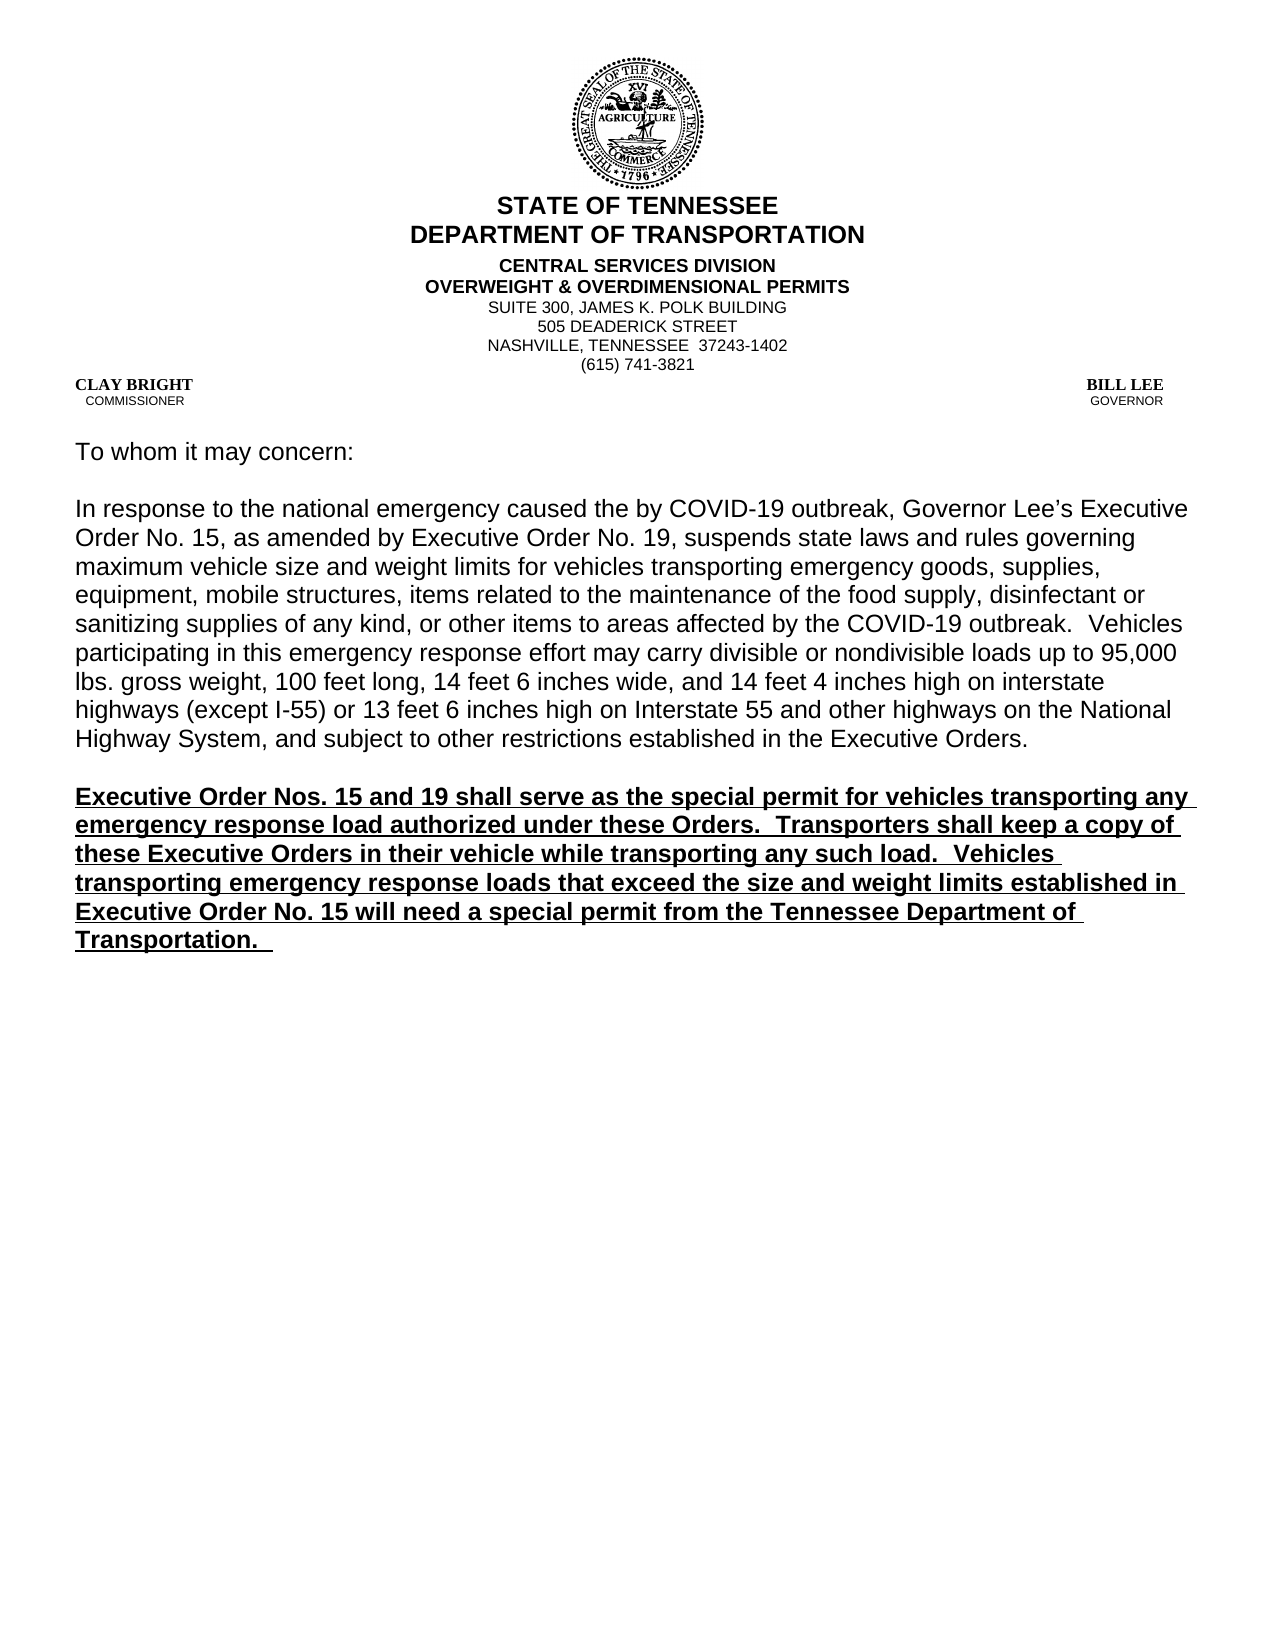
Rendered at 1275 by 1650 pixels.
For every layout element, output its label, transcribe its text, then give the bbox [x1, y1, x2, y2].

text COMMISSIONER GOVERNOR [75, 393, 1200, 408]
text To whom it may concern: [75, 437, 1200, 465]
text suite 300, james k. polk building [75, 298, 1200, 317]
picture [570, 57, 705, 191]
subtitle DEPARTMENT OF TRANSPORTATION [75, 219, 1200, 248]
text nashville, tennessee 37243-1402 [75, 336, 1200, 355]
text (615) 741-3821 [75, 355, 1200, 374]
text Executive Order Nos. 15 and 19 shall serve as the special permit for vehicles transporting any emergency response load authorized under these Orders. Transporters shall keep a copy of these Executive Orders in their vehicle while transporting any such load. Vehicles transporting emergency response loads that exceed the size and weight limits established in Executive Order No. 15 will need a special permit from the Tennessee Department of Transportation. [75, 782, 1200, 954]
text CLAY BRIGHT BILL LEE [75, 374, 1200, 393]
text Overweight & overdimensional permits [75, 276, 1200, 298]
text central services division [75, 254, 1200, 276]
title STATE OF TENNESSEE [75, 191, 1200, 219]
text In response to the national emergency caused the by COVID-19 outbreak, Governor Lee’s Executive Order No. 15, as amended by Executive Order No. 19, suspends state laws and rules governing maximum vehicle size and weight limits for vehicles transporting emergency goods, supplies, equipment, mobile structures, items related to the maintenance of the food supply, disinfectant or sanitizing supplies of any kind, or other items to areas affected by the COVID-19 outbreak. Vehicles participating in this emergency response effort may carry divisible or nondivisible loads up to 95,000 lbs. gross weight, 100 feet long, 14 feet 6 inches wide, and 14 feet 4 inches high on interstate highways (except I-55) or 13 feet 6 inches high on Interstate 55 and other highways on the National Highway System, and subject to other restrictions established in the Executive Orders. [75, 494, 1200, 753]
text 505 deaderick street [75, 317, 1200, 336]
